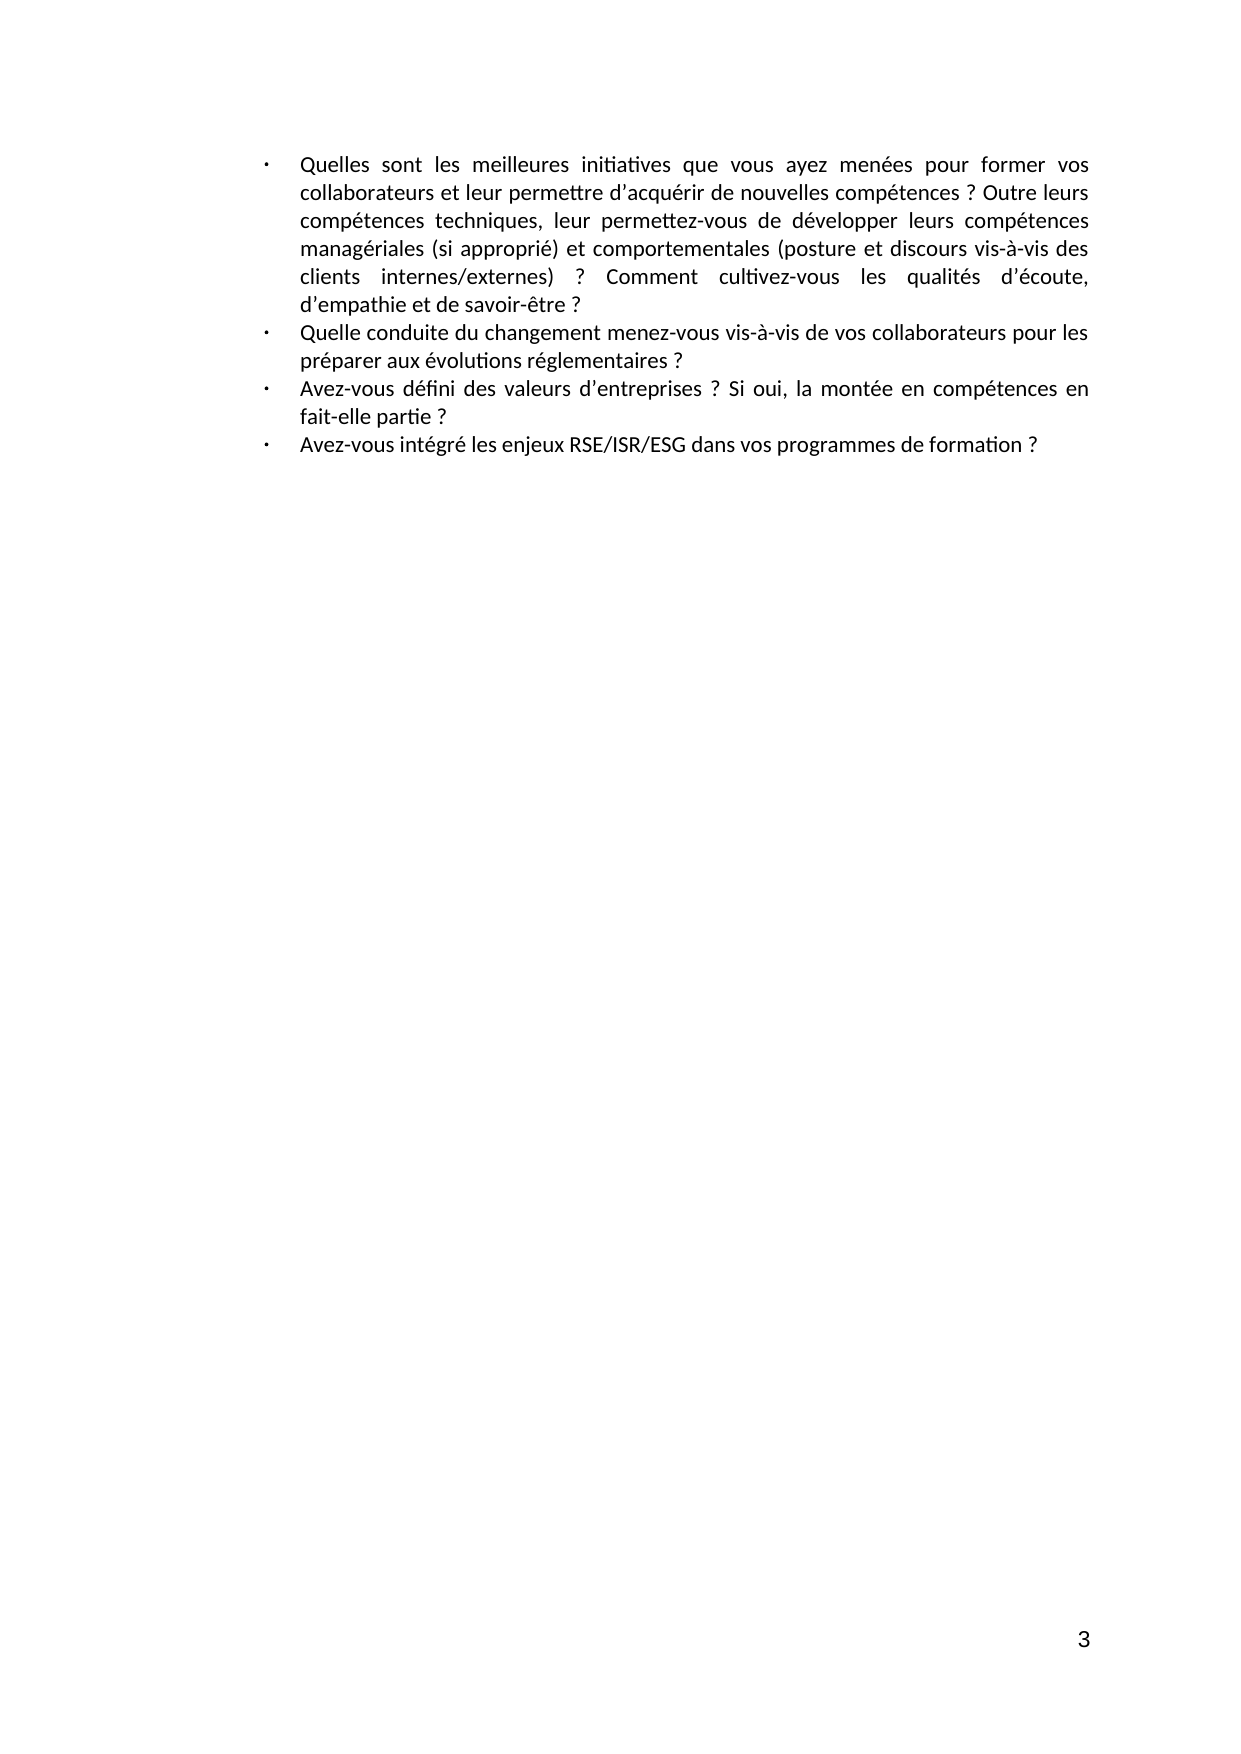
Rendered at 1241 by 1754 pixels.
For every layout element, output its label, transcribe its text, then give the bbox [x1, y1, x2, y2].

list Avez-vous intégré les enjeux RSE/ISR/ESG dans vos programmes de formation ? [262, 430, 1090, 458]
list Quelles sont les meilleures initiatives que vous ayez menées pour former vos collaborateurs et leur permettre d’acquérir de nouvelles compétences ? Outre leurs compétences techniques, leur permettez-vous de développer leurs compétences managériales (si approprié) et comportementales (posture et discours vis-à-vis des clients internes/externes) ? Comment cultivez-vous les qualités d’écoute, d’empathie et de savoir-être ? [262, 150, 1090, 318]
list Quelle conduite du changement menez-vous vis-à-vis de vos collaborateurs pour les préparer aux évolutions réglementaires ? [262, 318, 1090, 374]
list Avez-vous défini des valeurs d’entreprises ? Si oui, la montée en compétences en fait-elle partie ? [262, 374, 1090, 430]
